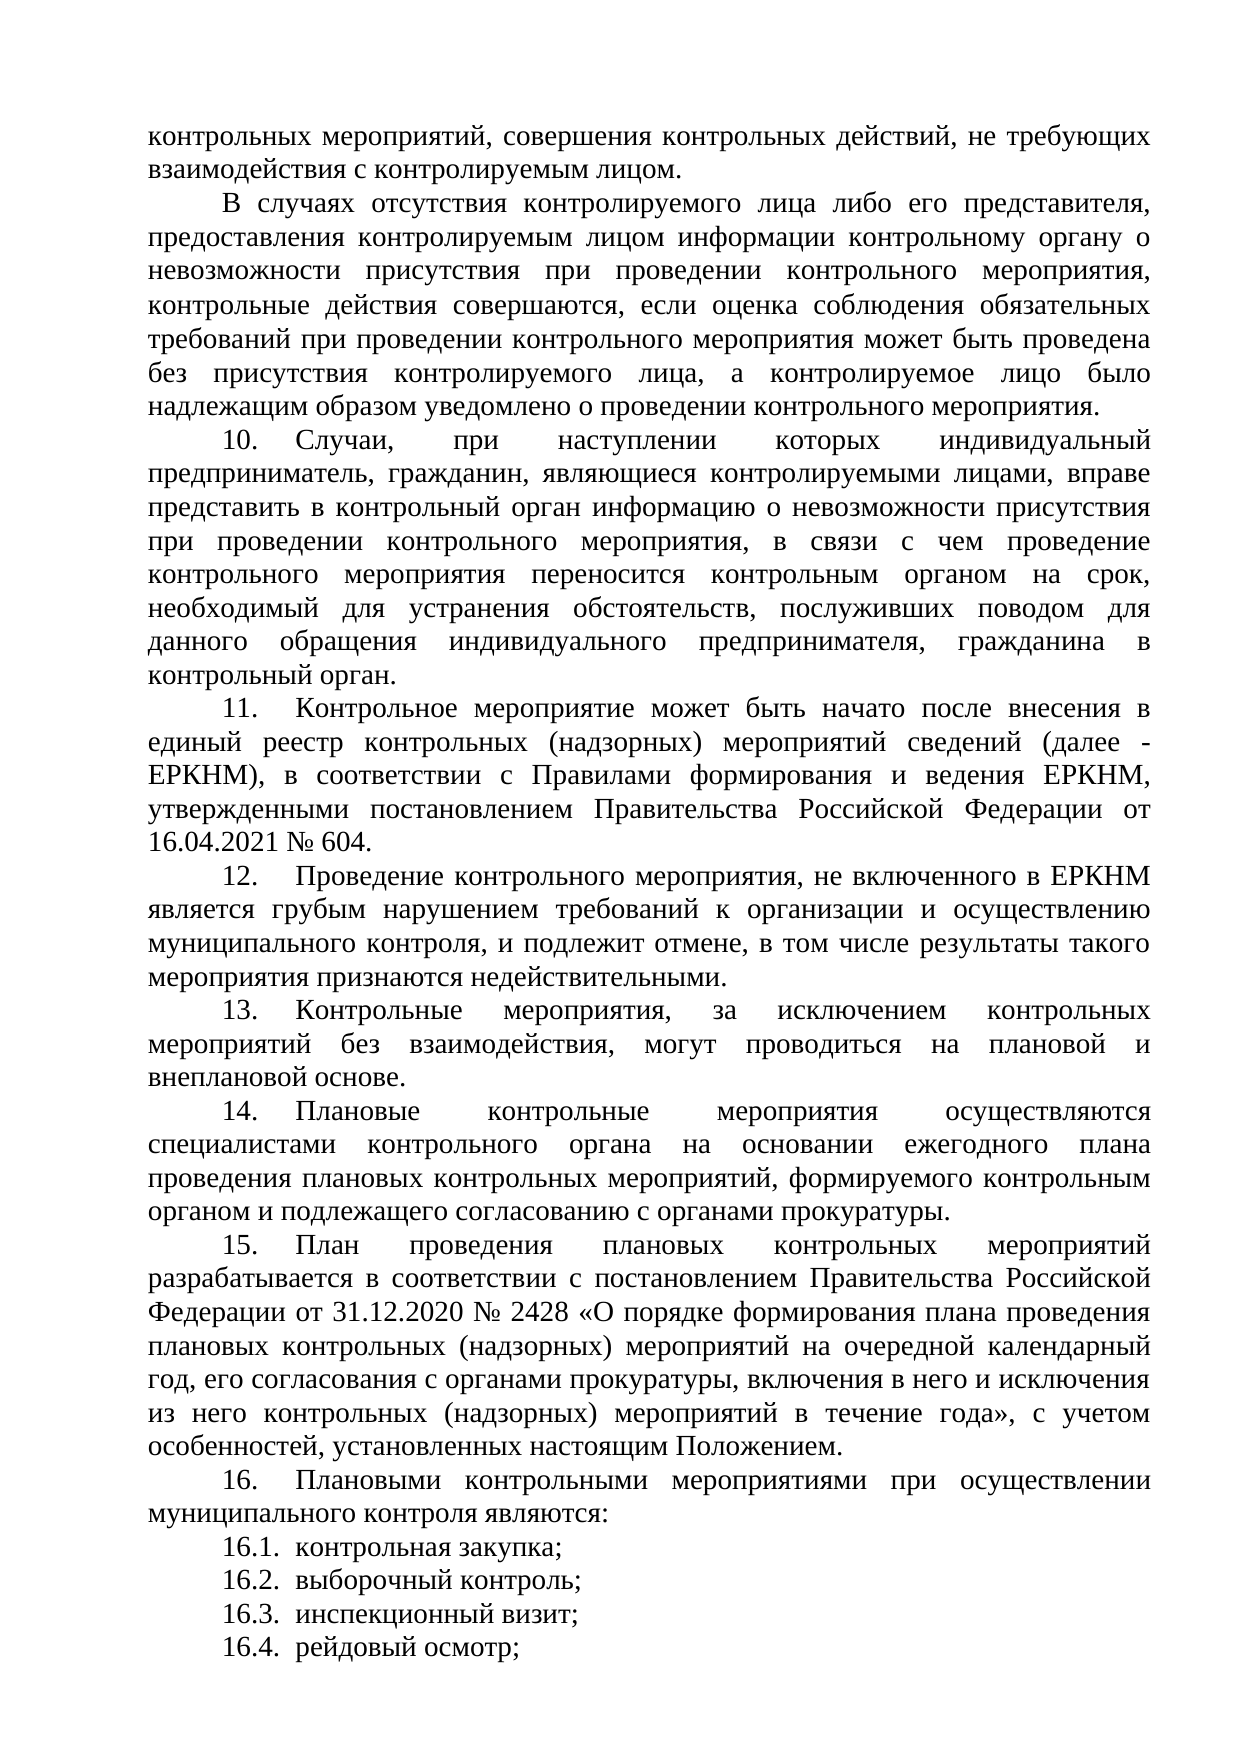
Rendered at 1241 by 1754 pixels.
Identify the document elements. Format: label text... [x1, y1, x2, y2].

list Плановые контрольные мероприятия осуществляются специалистами контрольного органа на основании ежегодного плана проведения плановых контрольных мероприятий, формируемого контрольным органом и подлежащего согласованию с органами прокуратуры. [148, 1093, 1152, 1227]
list Плановыми контрольными мероприятиями при осуществлении муниципального контроля являются: [148, 1462, 1152, 1529]
text 16.1. контрольная закупка; [148, 1529, 1152, 1562]
list Контрольное мероприятие может быть начато после внесения в единый реестр контрольных (надзорных) мероприятий сведений (далее - ЕРКНМ), в соответствии с Правилами формирования и ведения ЕРКНМ, утвержденными постановлением Правительства Российской Федерации от 16.04.2021 № 604. [148, 690, 1152, 858]
text В случаях отсутствия контролируемого лица либо его представителя, предоставления контролируемым лицом информации контрольному органу о невозможности присутствия при проведении контрольного мероприятия, контрольные действия совершаются, если оценка соблюдения обязательных требований при проведении контрольного мероприятия может быть проведена без присутствия контролируемого лица, а контролируемое лицо было надлежащим образом уведомлено о проведении контрольного мероприятия. [148, 185, 1152, 422]
text 16.2. выборочный контроль; [148, 1562, 1152, 1596]
list План проведения плановых контрольных мероприятий разрабатывается в соответствии с постановлением Правительства Российской Федерации от 31.12.2020 № 2428 «О порядке формирования плана проведения плановых контрольных (надзорных) мероприятий на очередной календарный год, его согласования с органами прокуратуры, включения в него и исключения из него контрольных (надзорных) мероприятий в течение года», с учетом особенностей, установленных настоящим Положением. [148, 1227, 1152, 1462]
list Проведение контрольного мероприятия, не включенного в ЕРКНМ является грубым нарушением требований к организации и осуществлению муниципального контроля, и подлежит отмене, в том числе результаты такого мероприятия признаются недействительными. [148, 858, 1152, 992]
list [148, 118, 1152, 185]
text 16.4. рейдовый осмотр; [148, 1629, 1152, 1663]
list Контрольные мероприятия, за исключением контрольных мероприятий без взаимодействия, могут проводиться на плановой и внеплановой основе. [148, 992, 1152, 1093]
list Случаи, при наступлении которых индивидуальный предприниматель, гражданин, являющиеся контролируемыми лицами, вправе представить в контрольный орган информацию о невозможности присутствия при проведении контрольного мероприятия, в связи с чем проведение контрольного мероприятия переносится контрольным органом на срок, необходимый для устранения обстоятельств, послуживших поводом для данного обращения индивидуального предпринимателя, гражданина в контрольный орган. [148, 422, 1152, 690]
text 16.3. инспекционный визит; [148, 1596, 1152, 1629]
